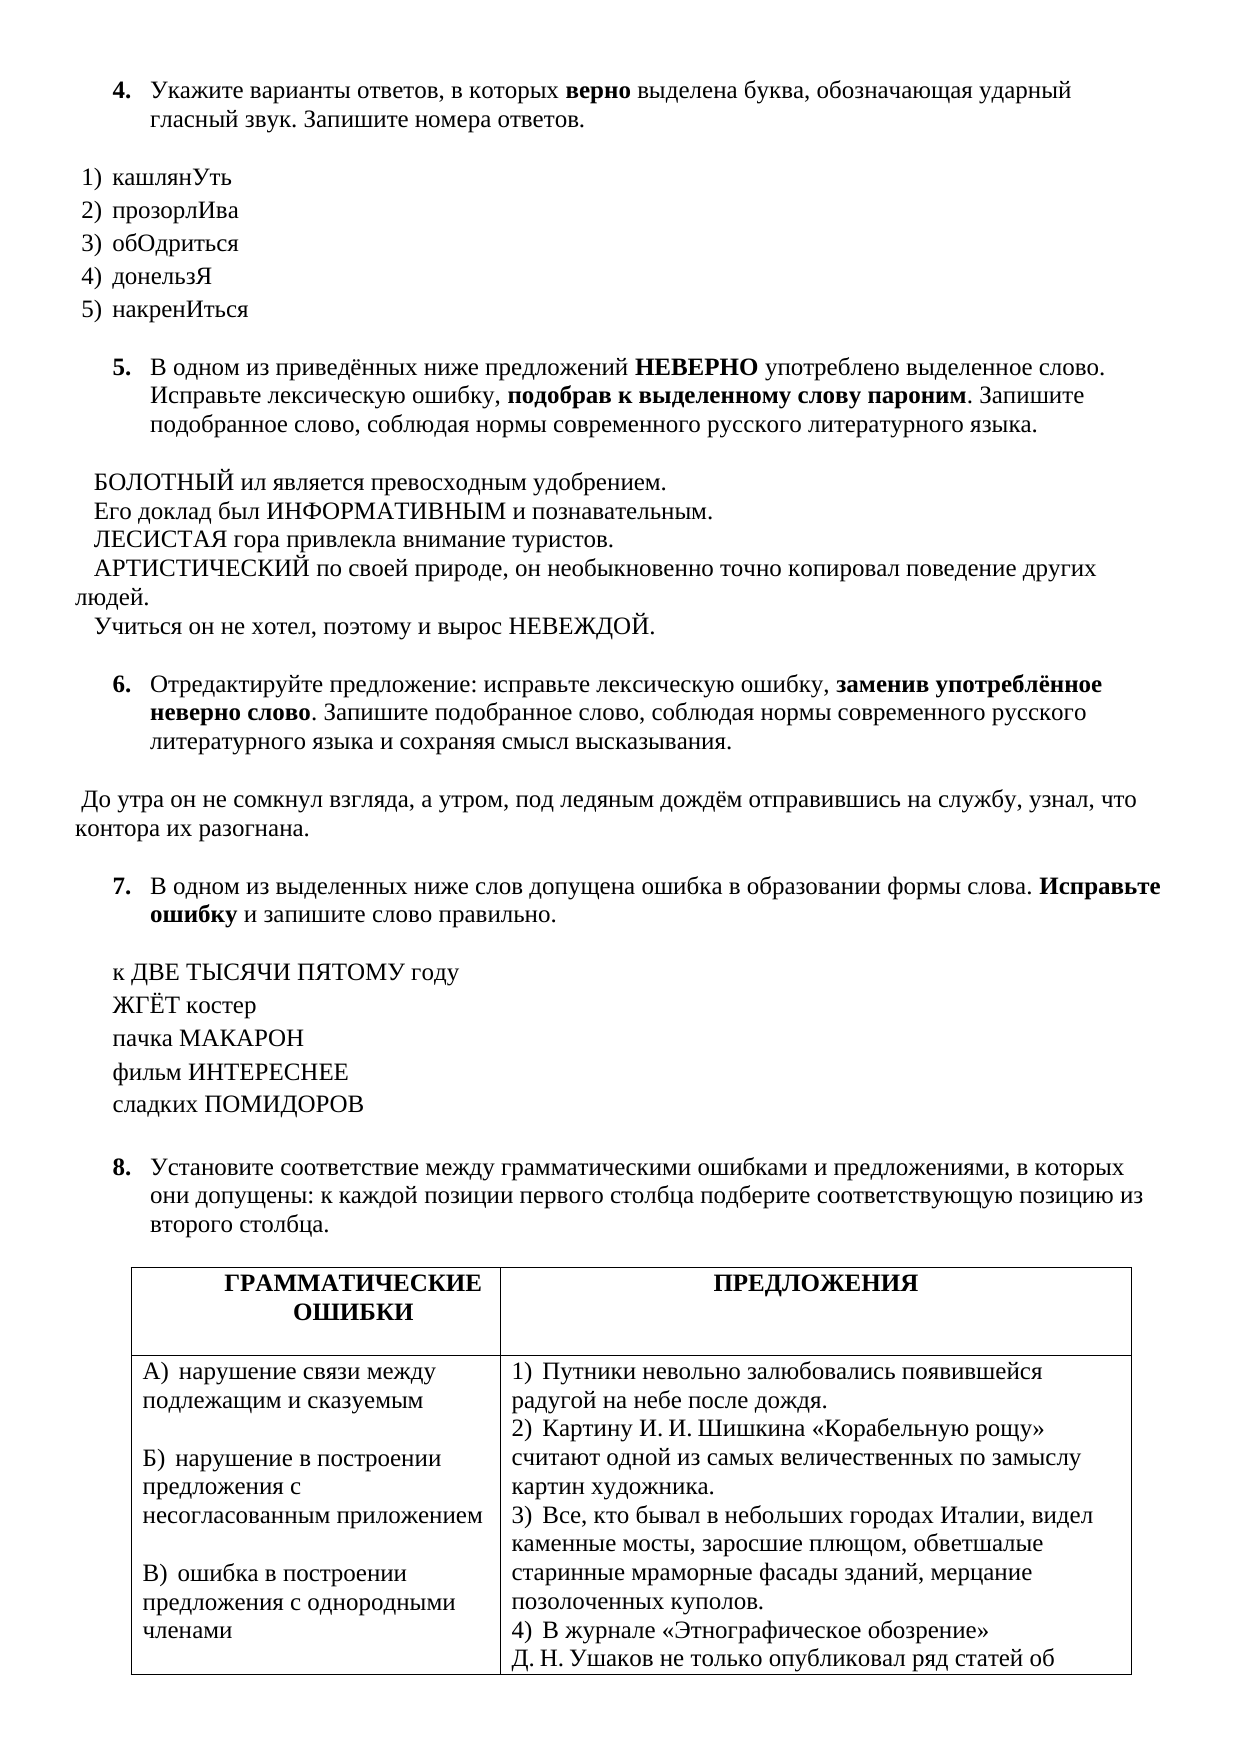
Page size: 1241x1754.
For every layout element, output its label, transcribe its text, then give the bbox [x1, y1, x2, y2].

text пачка МАКАРОН [75, 1023, 1165, 1052]
text фильм ИНТЕРЕСНЕЕ [75, 1057, 1165, 1085]
table_header ГРАММАТИЧЕСКИЕ ОШИБКИ [132, 1268, 500, 1355]
text АРТИСТИЧЕСКИЙ по своей природе, он необыкновенно точно копировал поведение других людей. [75, 553, 1165, 611]
text ЖГЁТ костер [75, 991, 1165, 1019]
list Установите соответствие между грамматическими ошибками и предложениями, в которых они допущены: к каждой позиции первого столбца подберите соответствующую позицию из второго столбца. [112, 1152, 1165, 1238]
text 3) обОдриться [75, 228, 1165, 256]
table_header ПРЕДЛОЖЕНИЯ [501, 1268, 1131, 1355]
list Отредактируйте предложение: исправьте лексическую ошибку, заменив употреблённое неверно слово. Запишите подобранное слово, соблюдая нормы современного русского литературного языка и сохраняя смысл высказывания. [112, 669, 1165, 755]
text До утра он не сомкнул взгляда, а утром, под ледяным дождём отправившись на службу, узнал, что контора их разогнана. [75, 784, 1165, 842]
text Его доклад был ИНФОРМАТИВНЫМ и познавательным. [75, 496, 1165, 524]
text ЛЕСИСТАЯ гора привлекла внимание туристов. [75, 524, 1165, 553]
list В одном из выделенных ниже слов допущена ошибка в образовании формы слова. Исправьте ошибку и запишите слово правильно. [112, 871, 1165, 928]
text 4) донельзЯ [75, 261, 1165, 289]
list Укажите варианты ответов, в которых верно выделена буква, обозначающая ударный гласный звук. Запишите номера ответов. [112, 75, 1165, 132]
text к ДВЕ ТЫСЯЧИ ПЯТОМУ году [75, 957, 1165, 986]
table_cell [501, 1356, 1131, 1673]
text 1) кашлянУть [75, 162, 1165, 190]
text БОЛОТНЫЙ ил является превосходным удобрением. [75, 467, 1165, 496]
text Учиться он не хотел, поэтому и вырос НЕВЕЖДОЙ. [75, 611, 1165, 639]
text 2) прозорлИва [75, 195, 1165, 223]
text сладких ПОМИДОРОВ [75, 1089, 1165, 1118]
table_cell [132, 1356, 500, 1673]
text 5) накренИться [75, 294, 1165, 322]
list В одном из приведённых ниже предложений НЕВЕРНО употреблено выделенное слово. Исправьте лексическую ошибку, подобрав к выделенному слову пароним. Запишите подобранное слово, соблюдая нормы современного русского литературного языка. [112, 352, 1165, 438]
